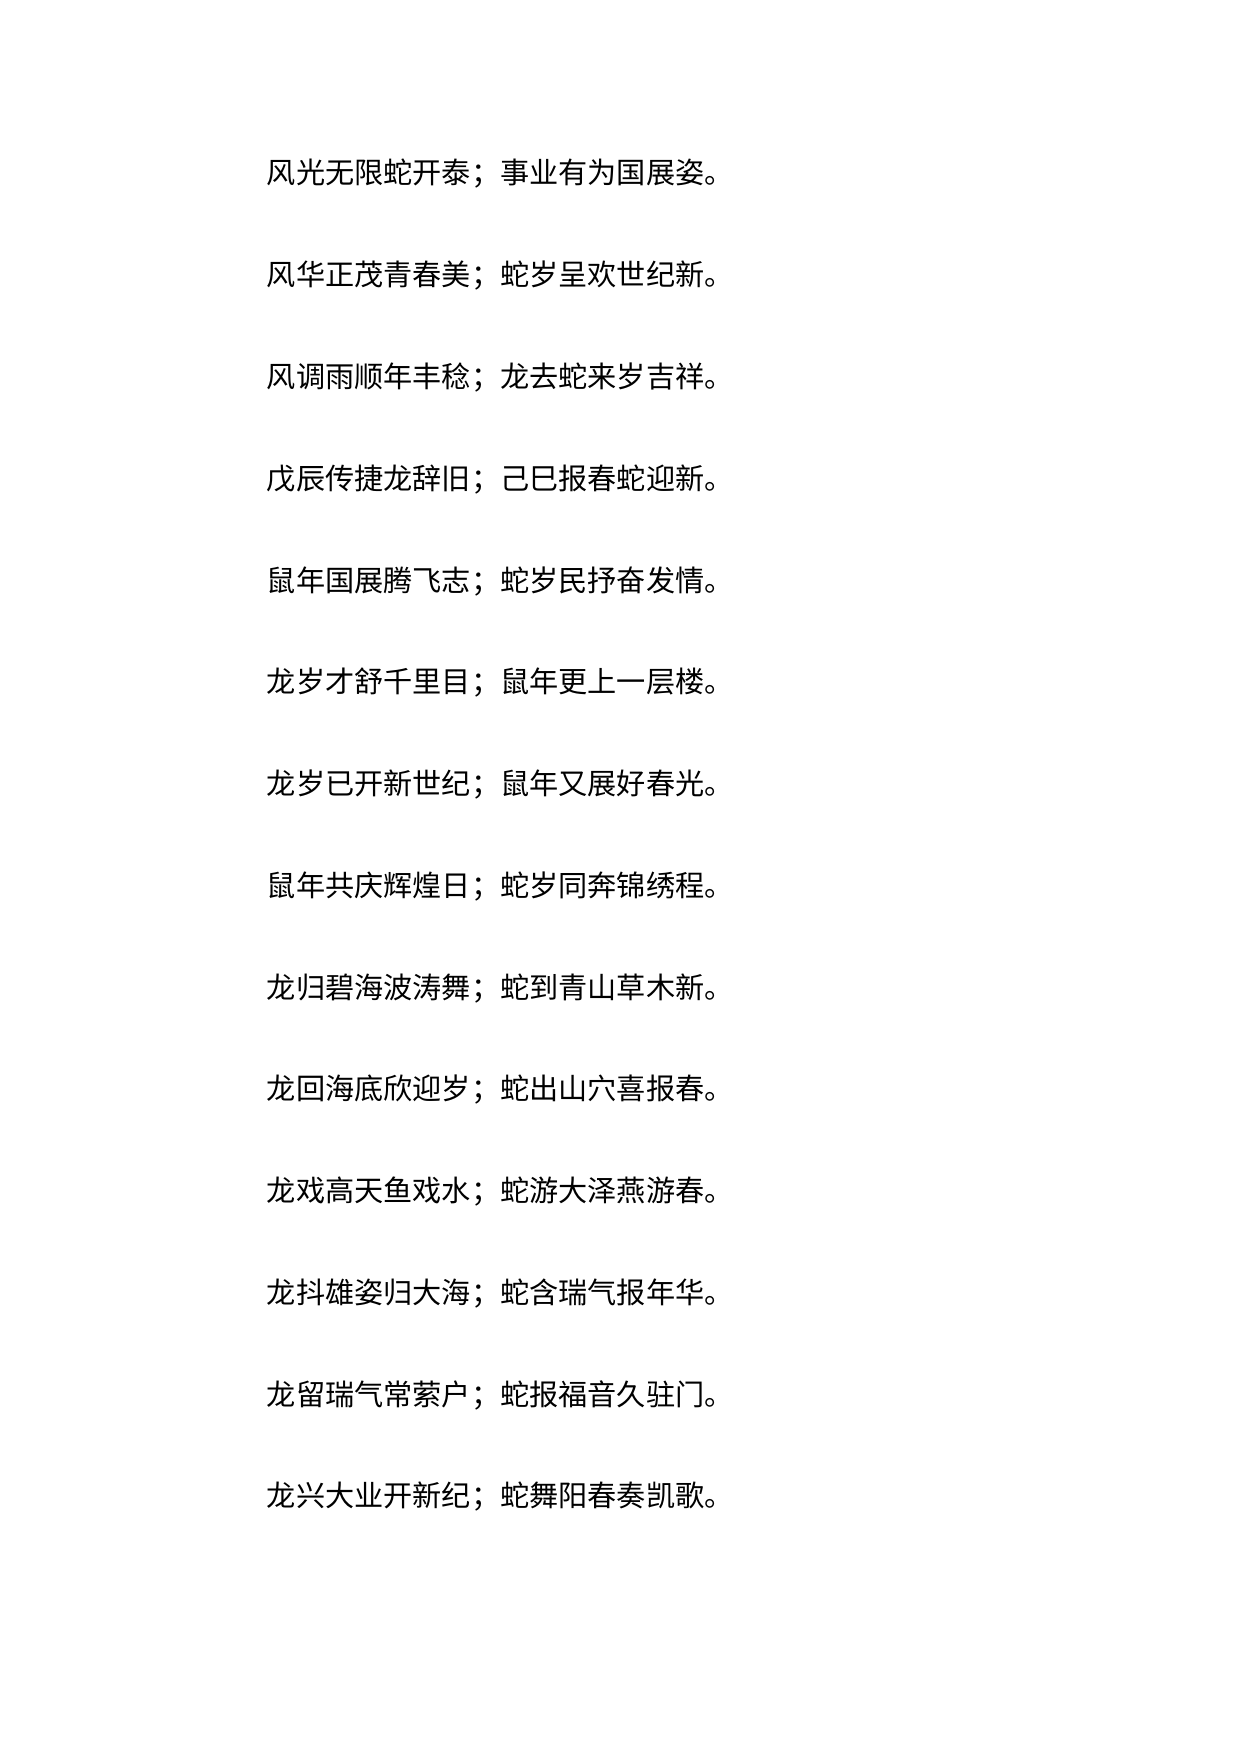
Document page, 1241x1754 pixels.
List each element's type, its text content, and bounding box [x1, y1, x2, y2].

text 龙归碧海波涛舞；蛇到青山草木新。 [150, 964, 1090, 1006]
text 风调雨顺年丰稔；龙去蛇来岁吉祥。 [150, 353, 1090, 396]
text 鼠年共庆辉煌日；蛇岁同奔锦绣程。 [150, 862, 1090, 905]
text 风光无限蛇开泰；事业有为国展姿。 [150, 150, 1090, 192]
text 鼠年国展腾飞志；蛇岁民抒奋发情。 [150, 557, 1090, 599]
text 龙兴大业开新纪；蛇舞阳春奏凯歌。 [150, 1473, 1090, 1515]
text 龙戏高天鱼戏水；蛇游大泽燕游春。 [150, 1168, 1090, 1210]
text 龙抖雄姿归大海；蛇含瑞气报年华。 [150, 1269, 1090, 1312]
text 龙岁才舒千里目；鼠年更上一层楼。 [150, 659, 1090, 701]
text 龙留瑞气常萦户；蛇报福音久驻门。 [150, 1371, 1090, 1413]
text 龙岁已开新世纪；鼠年又展好春光。 [150, 761, 1090, 803]
text 龙回海底欣迎岁；蛇出山穴喜报春。 [150, 1066, 1090, 1108]
text 戊辰传捷龙辞旧；己巳报春蛇迎新。 [150, 455, 1090, 498]
text 风华正茂青春美；蛇岁呈欢世纪新。 [150, 252, 1090, 294]
